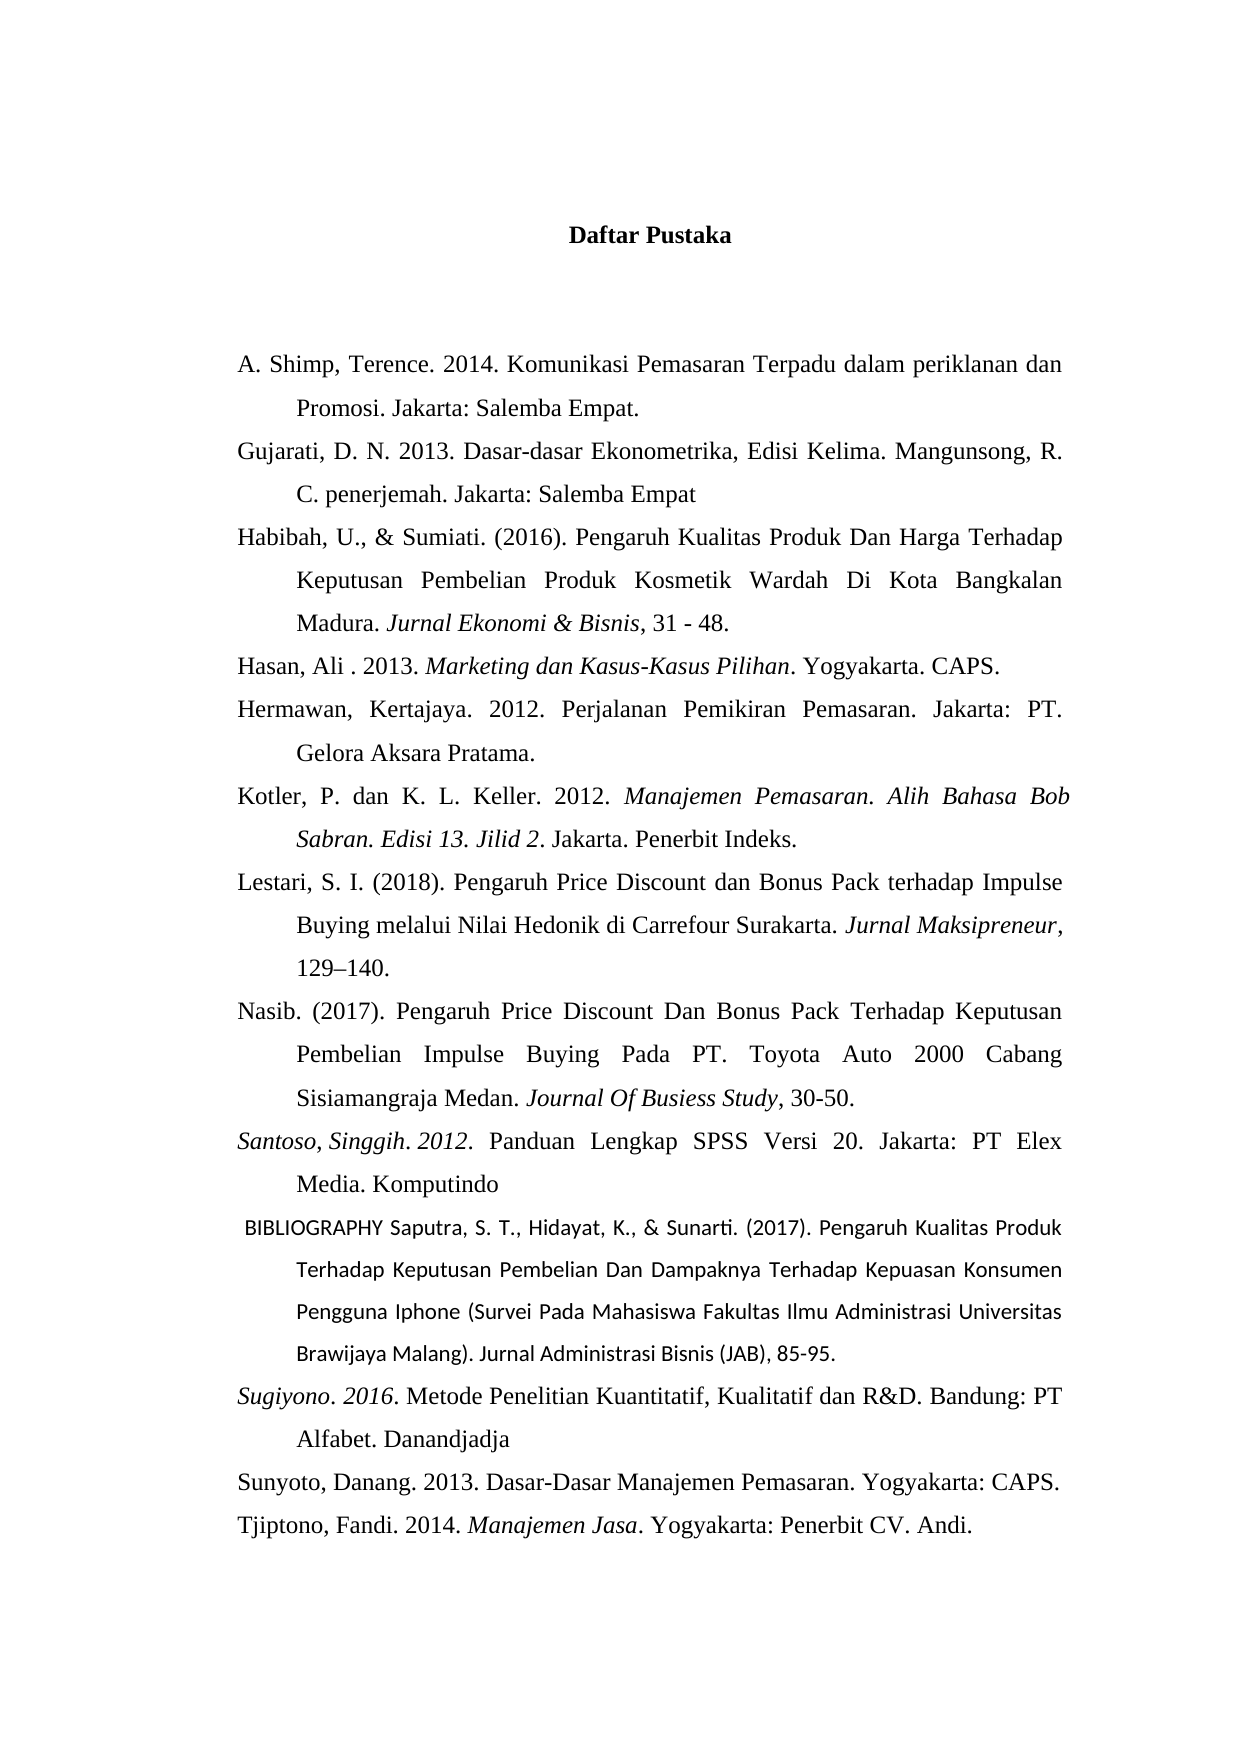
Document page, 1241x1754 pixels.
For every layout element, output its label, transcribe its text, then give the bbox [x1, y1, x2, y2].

text Hasan, Ali . 2013. Marketing dan Kasus-Kasus Pilihan. Yogyakarta. CAPS. [237, 651, 1063, 680]
text Habibah, U., & Sumiati. (2016). Pengaruh Kualitas Produk Dan Harga Terhadap Keputusan Pembelian Produk Kosmetik Wardah Di Kota Bangkalan Madura. Jurnal Ekonomi & Bisnis, 31 - 48. [237, 522, 1063, 637]
text A. Shimp, Terence. 2014. Komunikasi Pemasaran Terpadu dalam periklanan dan Promosi. Jakarta: Salemba Empat. [237, 349, 1063, 421]
text Santoso, Singgih. 2012. Panduan Lengkap SPSS Versi 20. Jakarta: PT Elex Media. Komputindo [237, 1126, 1063, 1198]
text Lestari, S. I. (2018). Pengaruh Price Discount dan Bonus Pack terhadap Impulse Buying melalui Nilai Hedonik di Carrefour Surakarta. Jurnal Maksipreneur, 129–140. [237, 867, 1063, 982]
text Daftar Pustaka [237, 220, 1063, 249]
text Nasib. (2017). Pengaruh Price Discount Dan Bonus Pack Terhadap Keputusan Pembelian Impulse Buying Pada PT. Toyota Auto 2000 Cabang Sisiamangraja Medan. Journal Of Busiess Study, 30-50. [237, 996, 1063, 1111]
text Hermawan, Kertajaya. 2012. Perjalanan Pemikiran Pemasaran. Jakarta: PT. Gelora Aksara Pratama. [237, 694, 1063, 766]
text Sunyoto, Danang. 2013. Dasar-Dasar Manajemen Pemasaran. Yogyakarta: CAPS. [237, 1467, 1063, 1496]
text Kotler, P. dan K. L. Keller. 2012. Manajemen Pemasaran. Alih Bahasa Bob Sabran. Edisi 13. Jilid 2. Jakarta. Penerbit Indeks. [237, 781, 1073, 853]
text Tjiptono, Fandi. 2014. Manajemen Jasa. Yogyakarta: Penerbit CV. Andi. [237, 1510, 1063, 1539]
text Gujarati, D. N. 2013. Dasar-dasar Ekonometrika, Edisi Kelima. Mangunsong, R. C. penerjemah. Jakarta: Salemba Empat [237, 436, 1063, 508]
